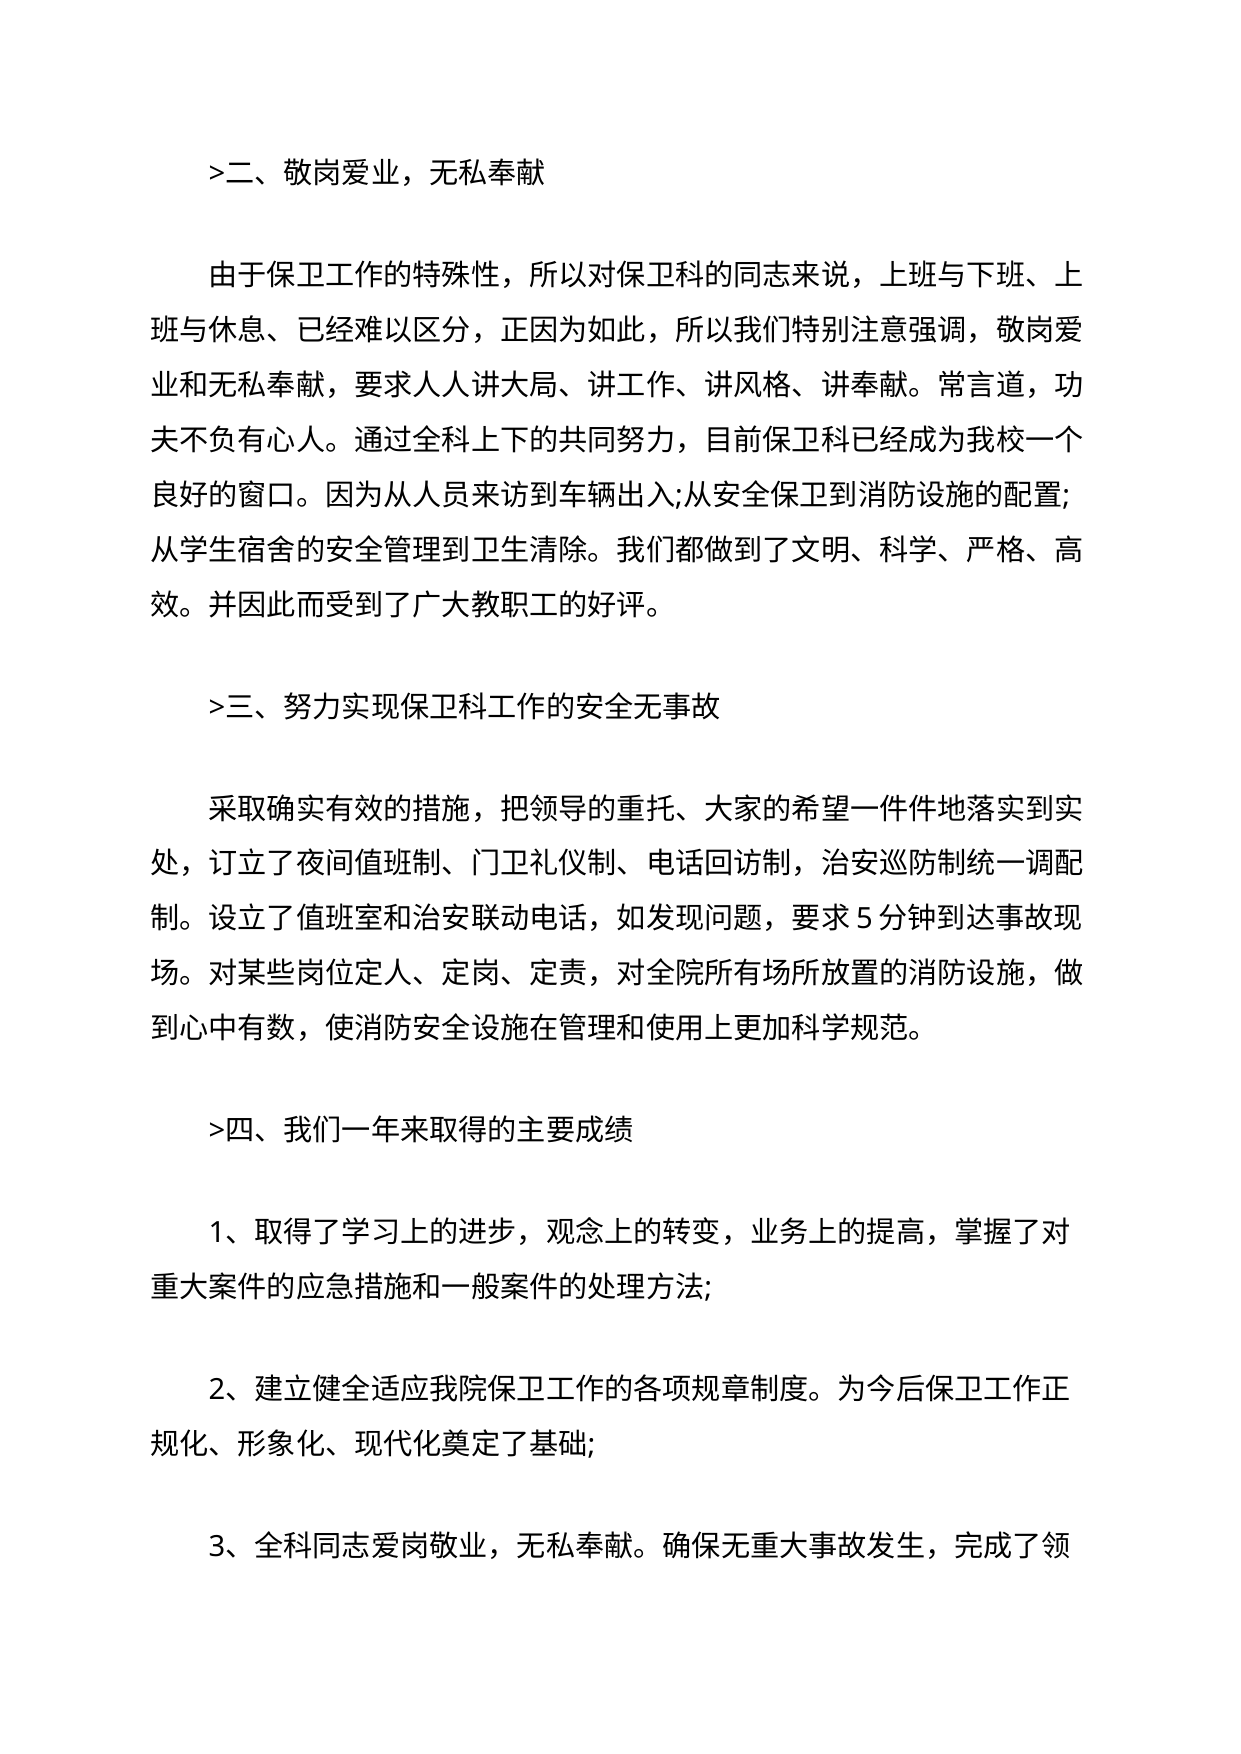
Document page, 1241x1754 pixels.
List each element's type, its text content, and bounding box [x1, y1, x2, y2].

text >二、敬岗爱业，无私奉献 [150, 150, 1090, 192]
text 由于保卫工作的特殊性，所以对保卫科的同志来说，上班与下班、上班与休息、已经难以区分，正因为如此，所以我们特别注意强调，敬岗爱业和无私奉献，要求人人讲大局、讲工作、讲风格、讲奉献。常言道，功夫不负有心人。通过全科上下的共同努力，目前保卫科已经成为我校一个良好的窗口。因为从人员来访到车辆出入;从安全保卫到消防设施的配置;从学生宿舍的安全管理到卫生清除。我们都做到了文明、科学、严格、高效。并因此而受到了广大教职工的好评。 [150, 252, 1090, 624]
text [150, 1523, 1090, 1565]
text 采取确实有效的措施，把领导的重托、大家的希望一件件地落实到实处，订立了夜间值班制、门卫礼仪制、电话回访制，治安巡防制统一调配制。设立了值班室和治安联动电话，如发现问题，要求5分钟到达事故现场。对某些岗位定人、定岗、定责，对全院所有场所放置的消防设施，做到心中有数，使消防安全设施在管理和使用上更加科学规范。 [150, 785, 1090, 1047]
text >三、努力实现保卫科工作的安全无事故 [150, 683, 1090, 726]
text 2、建立健全适应我院保卫工作的各项规章制度。为今后保卫工作正规化、形象化、现代化奠定了基础; [150, 1366, 1090, 1463]
text 1、取得了学习上的进步，观念上的转变，业务上的提高，掌握了对重大案件的应急措施和一般案件的处理方法; [150, 1209, 1090, 1306]
text >四、我们一年来取得的主要成绩 [150, 1107, 1090, 1149]
